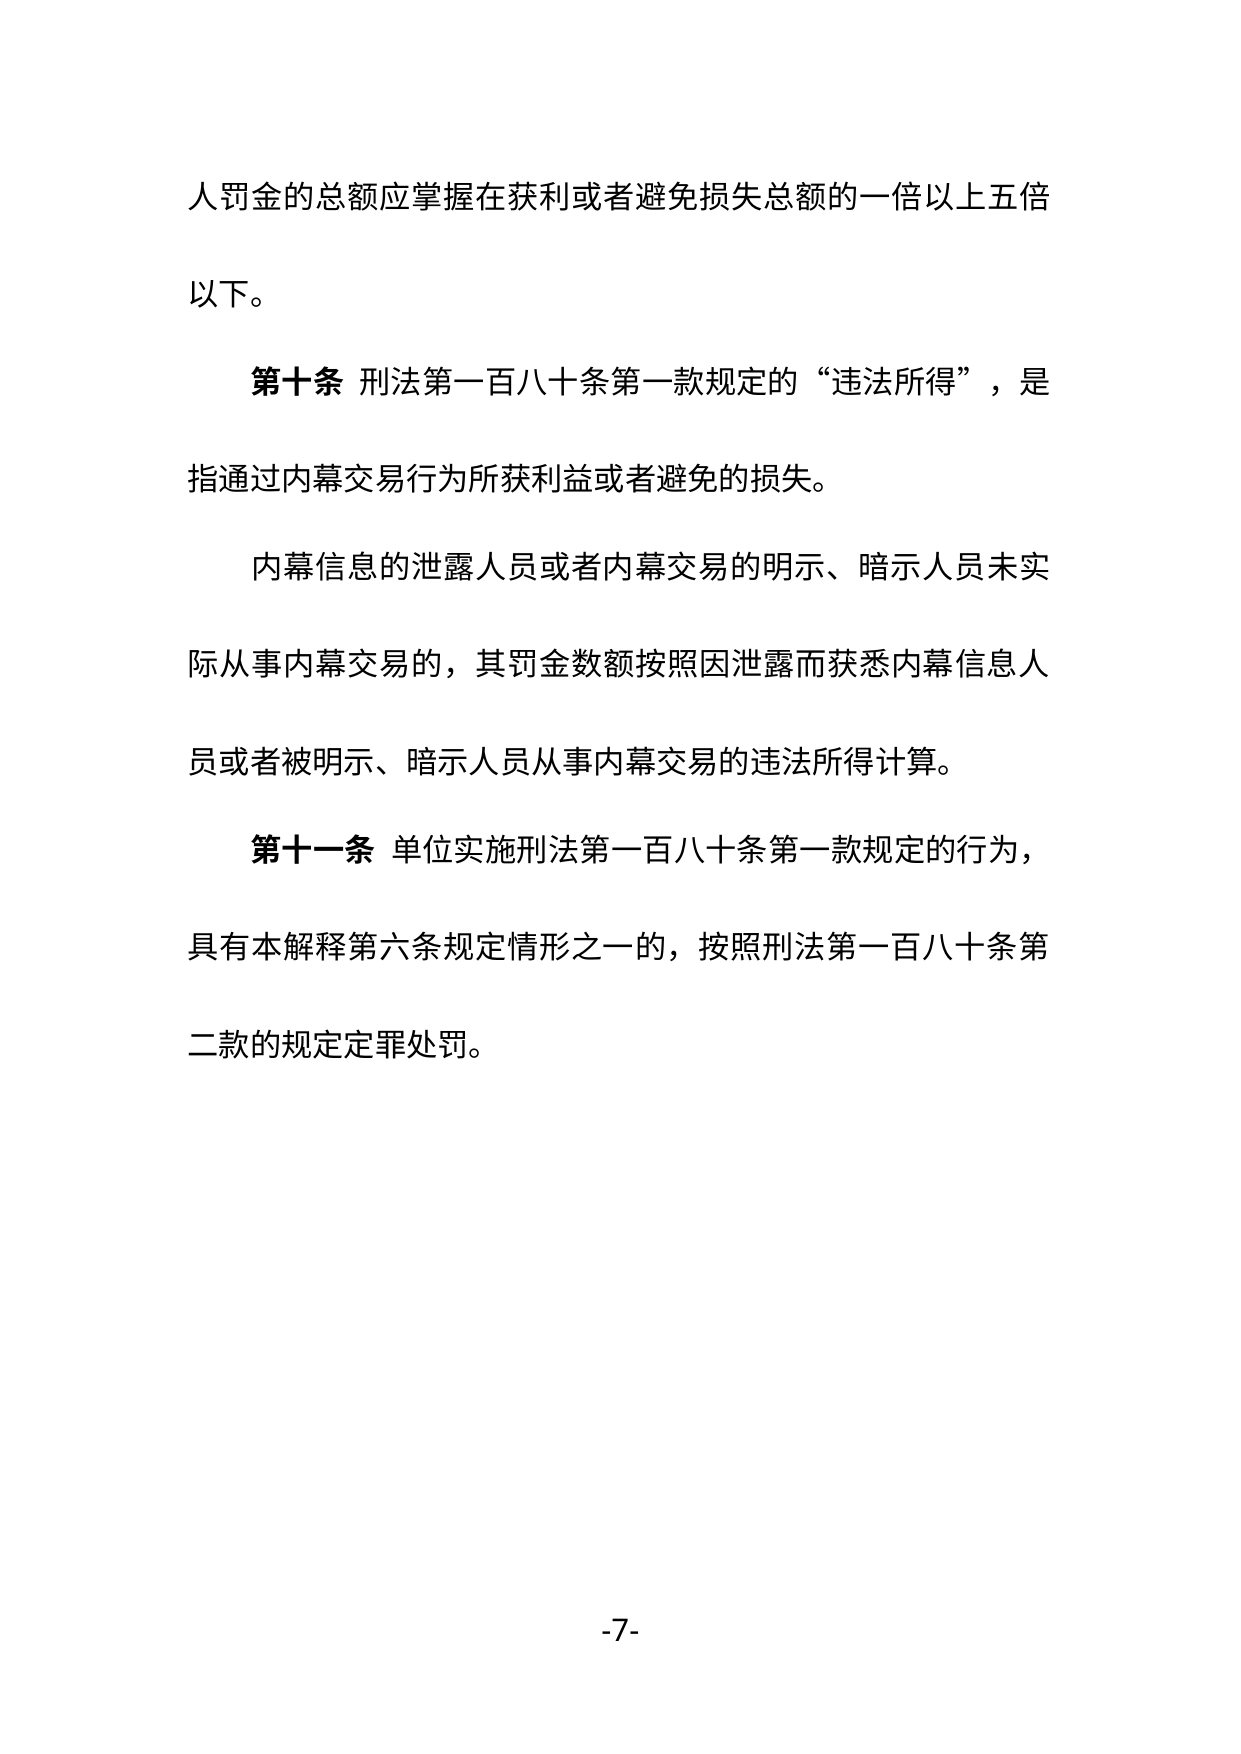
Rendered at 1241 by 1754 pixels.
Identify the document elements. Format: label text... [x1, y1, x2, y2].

text 第十一条 单位实施刑法第一百八十条第一款规定的行为，具有本解释第六条规定情形之一的，按照刑法第一百八十条第二款的规定定罪处罚。 [187, 815, 1053, 1075]
text 内幕信息的泄露人员或者内幕交易的明示、暗示人员未实际从事内幕交易的，其罚金数额按照因泄露而获悉内幕信息人员或者被明示、暗示人员从事内幕交易的违法所得计算。 [187, 532, 1053, 792]
text 第十条 刑法第一百八十条第一款规定的“违法所得”，是指通过内幕交易行为所获利益或者避免的损失。 [187, 347, 1053, 509]
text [187, 162, 1053, 324]
